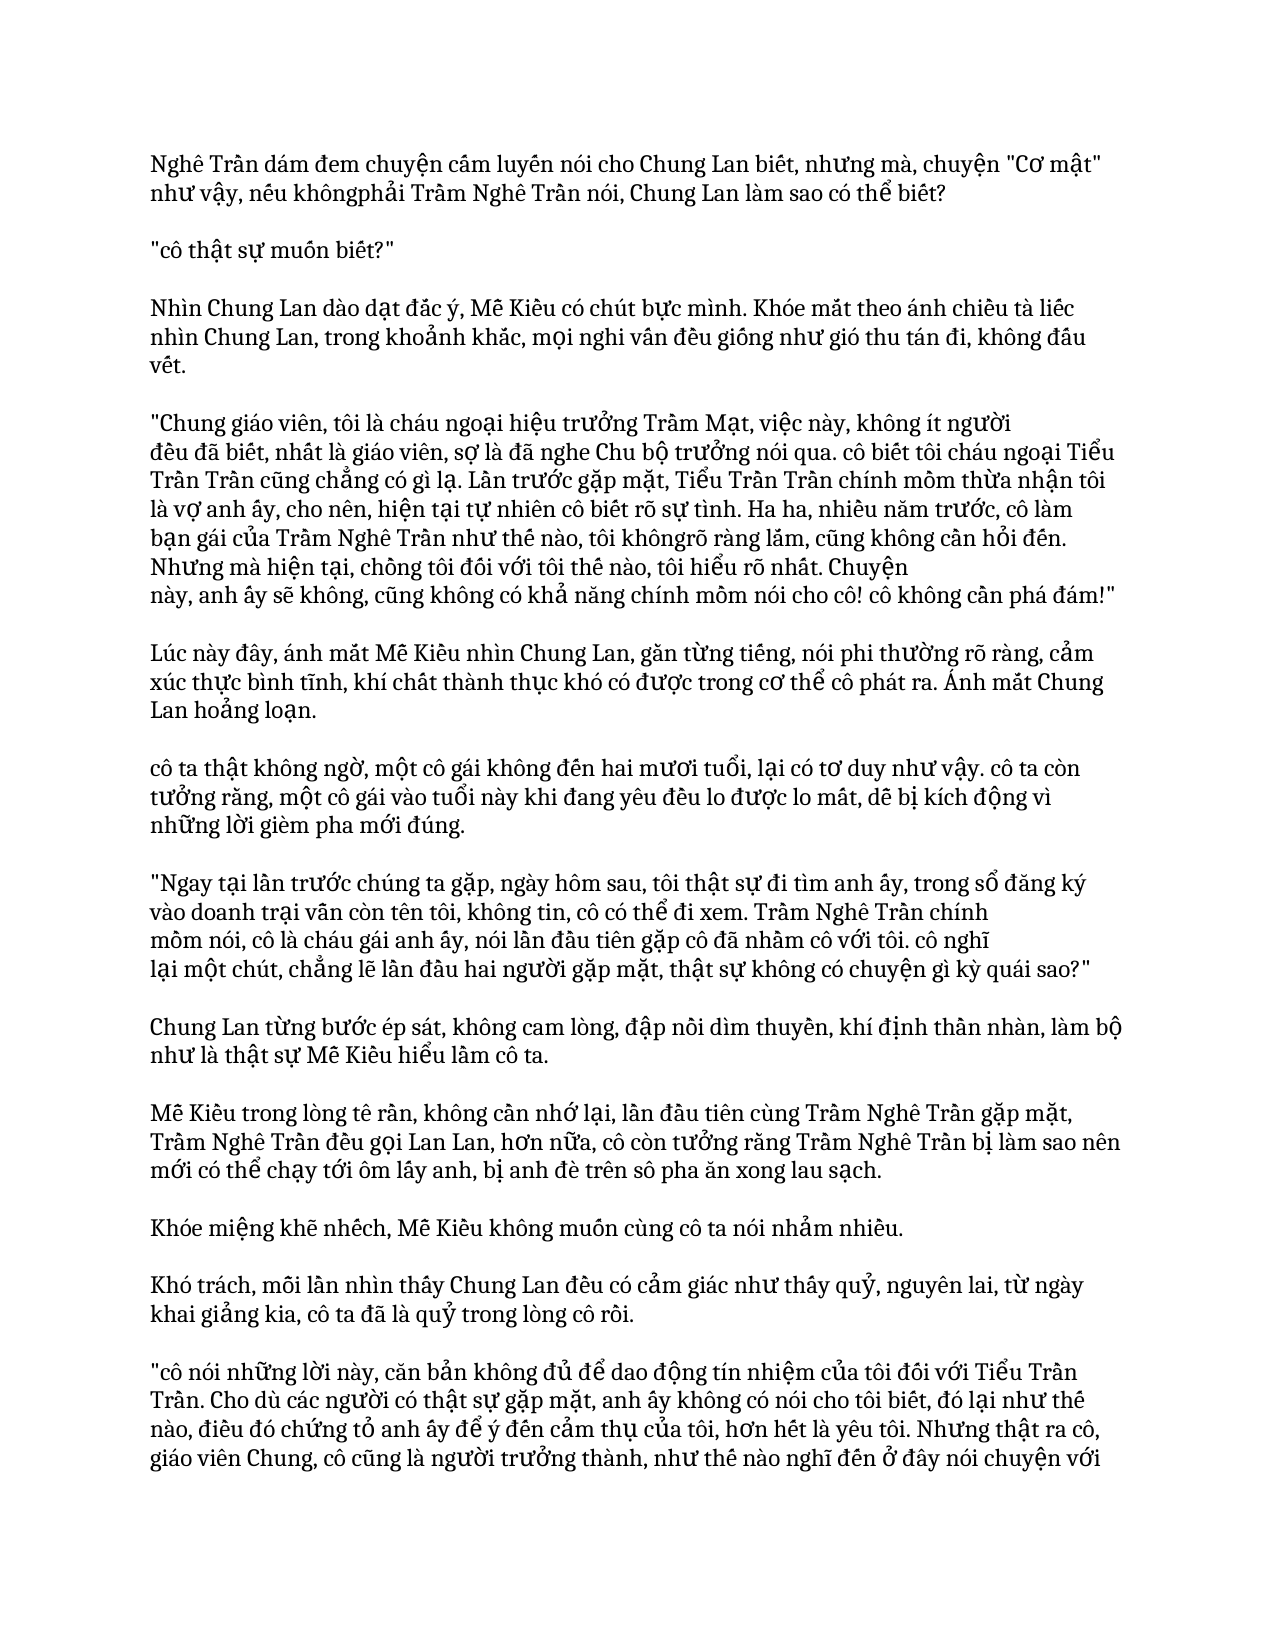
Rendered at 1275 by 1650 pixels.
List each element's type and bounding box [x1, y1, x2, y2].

text [150, 150, 1125, 1472]
